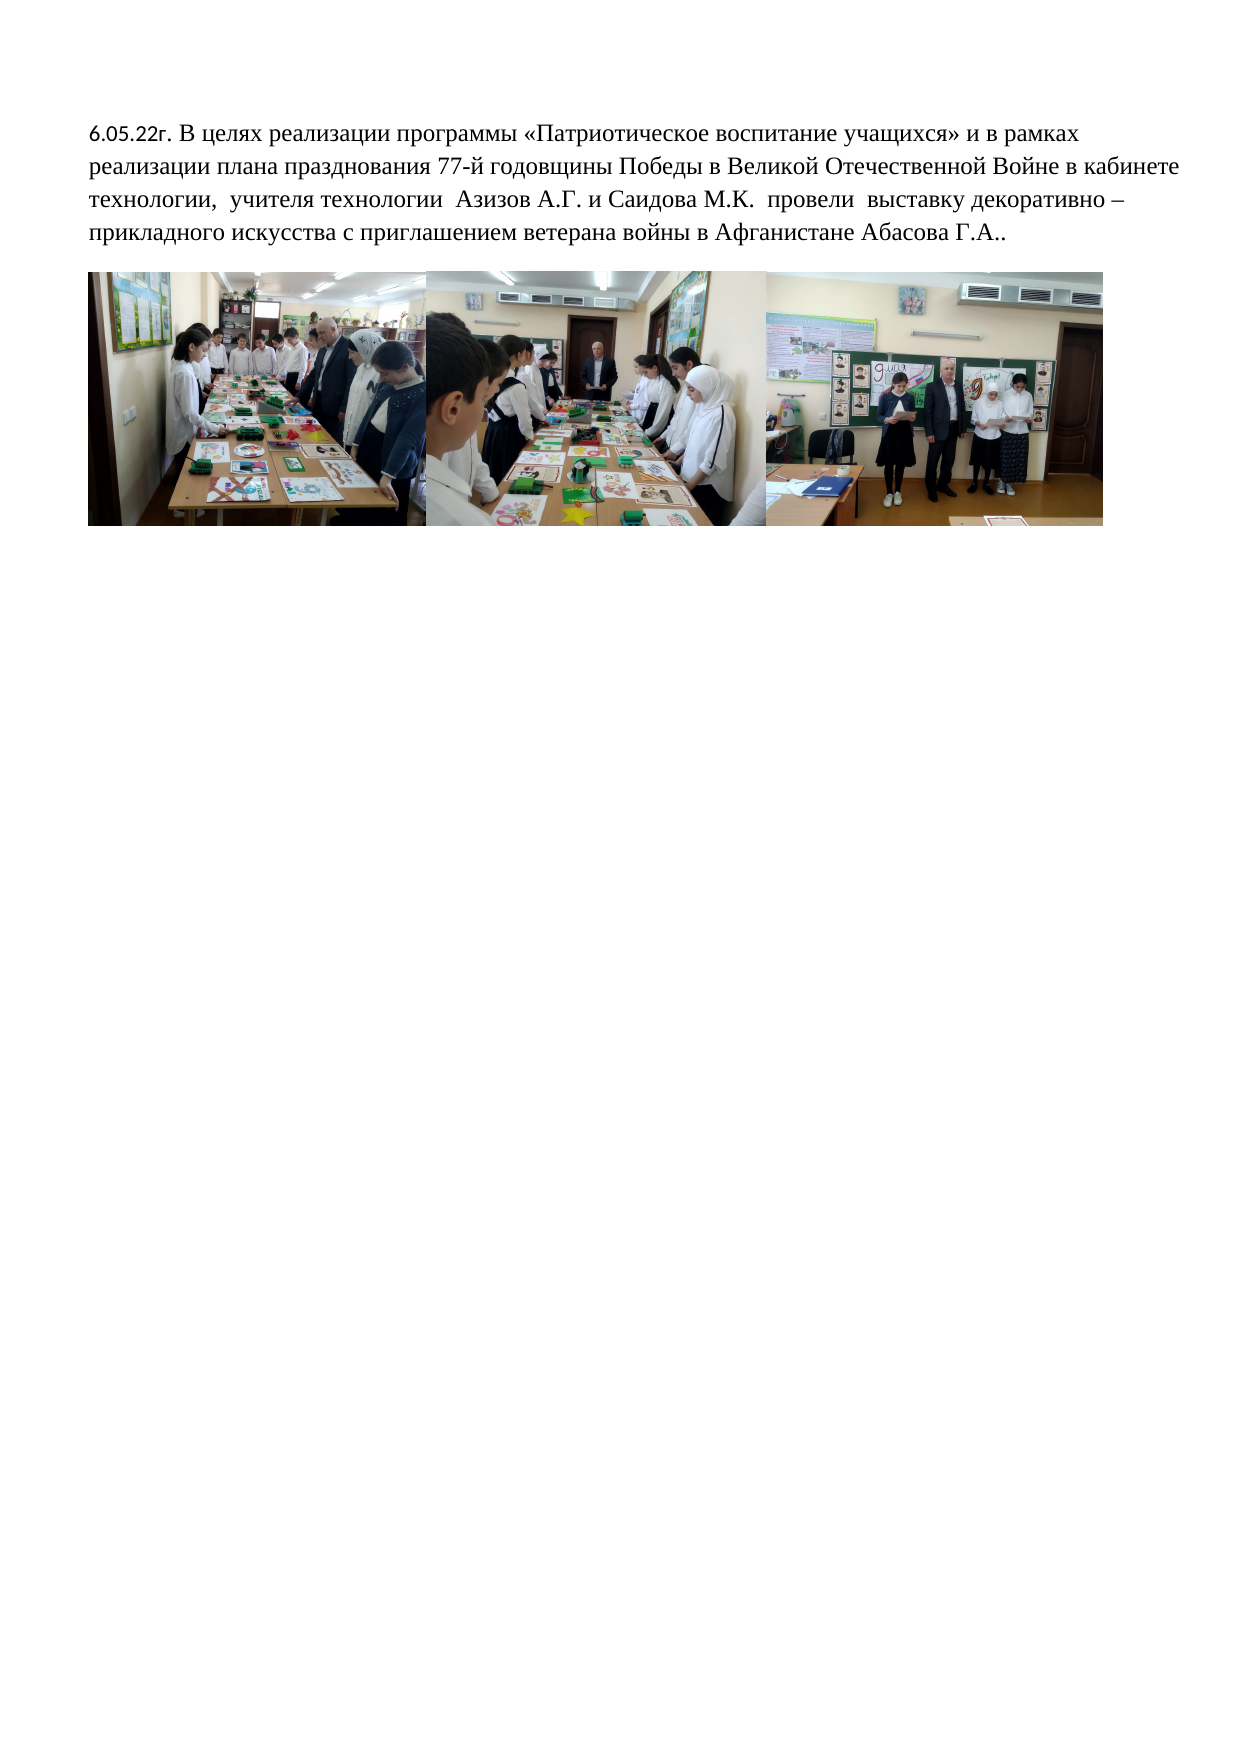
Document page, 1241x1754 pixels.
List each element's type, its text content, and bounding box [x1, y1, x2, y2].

text 6.05.22г. В целях реализации программы «Патриотическое воспитание учащихся» и в рамках реализации плана празднования 77-й годовщины Победы в Великой Отечественной Войне в кабинете технологии, учителя технологии Азизов А.Г. и Саидова М.К. провели выставку декоративно – прикладного искусства с приглашением ветерана войны в Афганистане Абасова Г.А.. [89, 118, 1181, 246]
picture [88, 271, 1103, 526]
